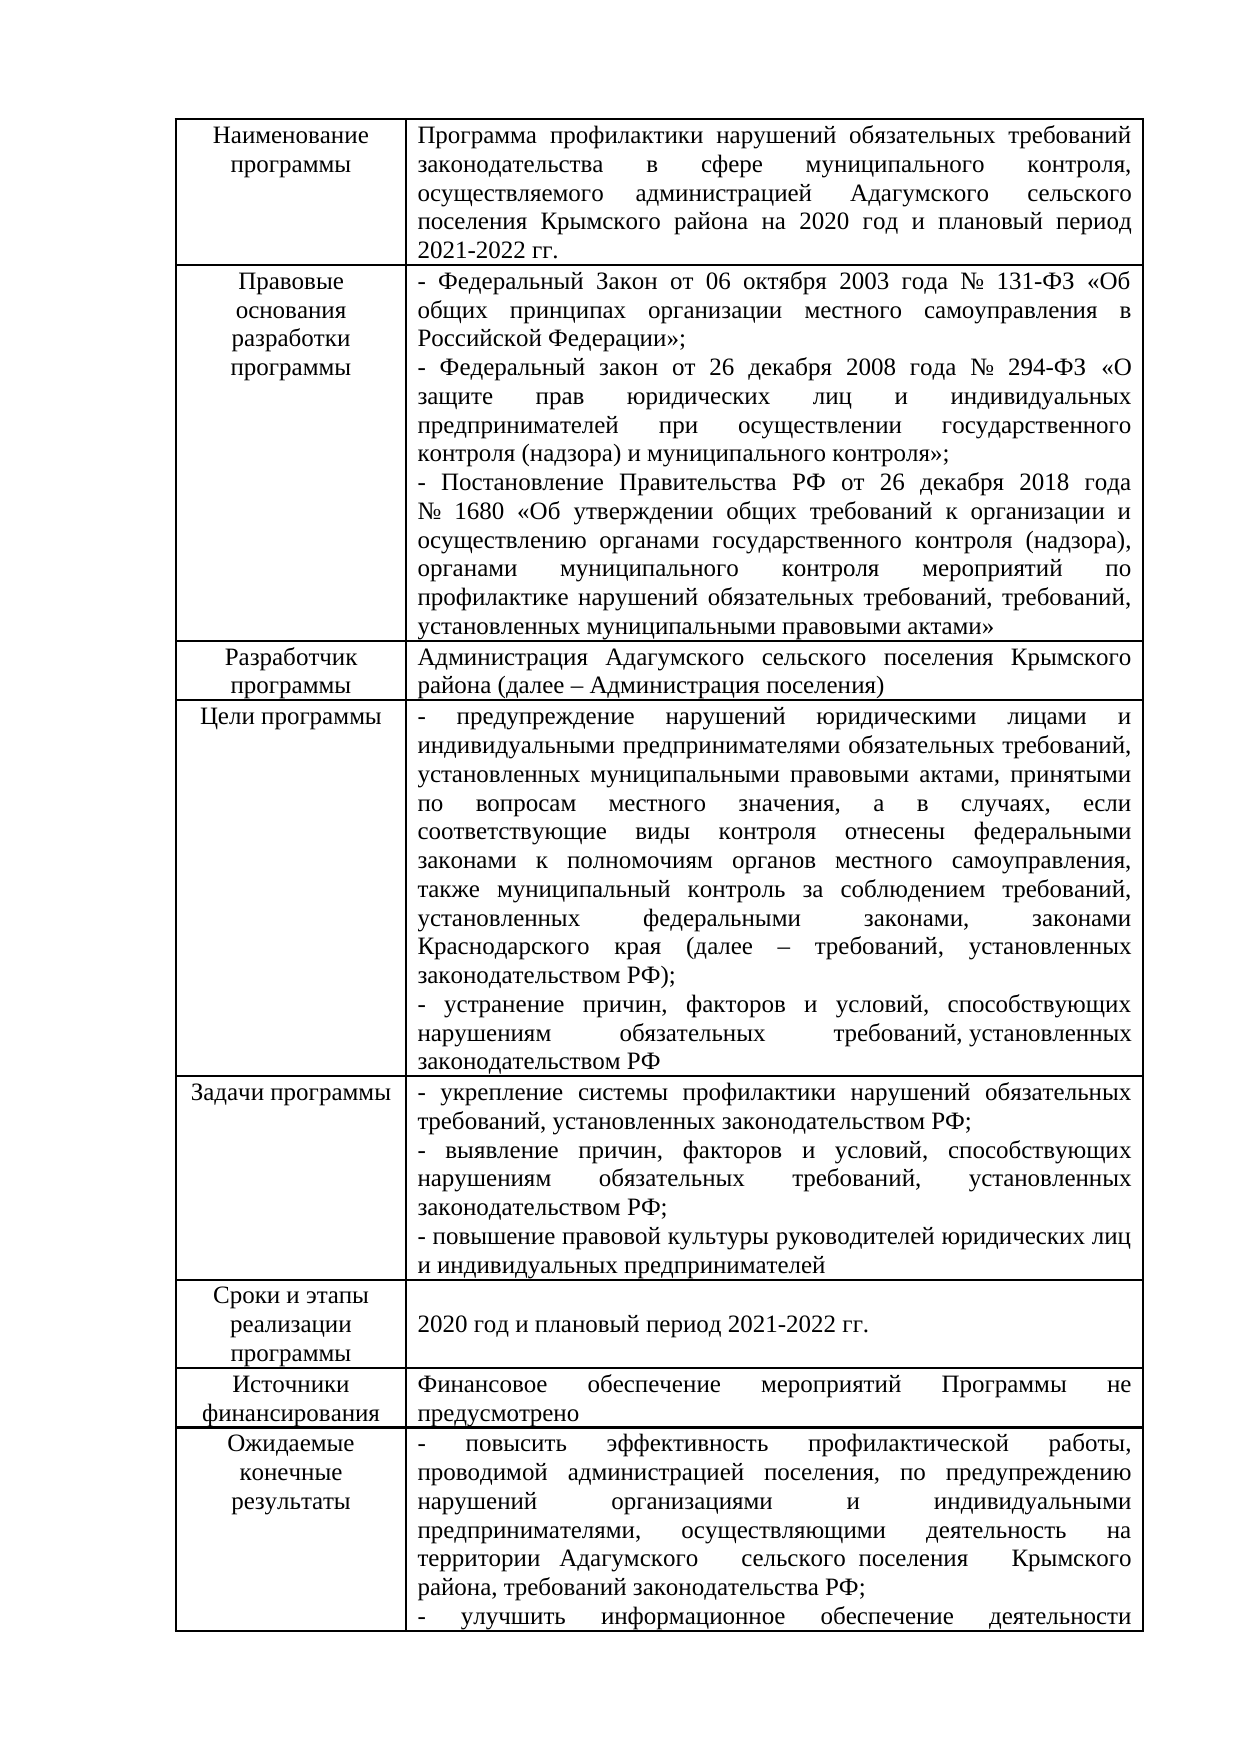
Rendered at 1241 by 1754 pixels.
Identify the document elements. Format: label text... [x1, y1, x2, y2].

table_cell - Федеральный Закон от 06 октября 2003 года № 131-ФЗ «Об общих принципах организации местного самоуправления в Российской Федерации»; - Федеральный закон от 26 декабря 2008 года № 294-ФЗ «О защите прав юридических лиц и индивидуальных предпринимателей при осуществлении государственного контроля (надзора) и муниципального контроля»; - Постановление Правительства РФ от 26 декабря 2018 года № 1680 «Об утверждении общих требований к организации и осуществлению органами государственного контроля (надзора), органами муниципального контроля мероприятий по профилактике нарушений обязательных требований, требований, установленных муниципальными правовыми актами» [407, 266, 1142, 640]
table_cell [407, 1429, 1142, 1630]
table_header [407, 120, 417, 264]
table_header Наименование программы [177, 120, 405, 264]
table_cell Сроки и этапы реализации программы [177, 1281, 405, 1367]
table_cell Администрация Адагумского сельского поселения Крымского района (далее – Администрация поселения) [407, 642, 1142, 699]
table_cell - укрепление системы профилактики нарушений обязательных требований, установленных законодательством РФ; - выявление причин, факторов и условий, способствующих нарушениям обязательных требований, установленных законодательством РФ; - повышение правовой культуры руководителей юридических лиц и индивидуальных предпринимателей [407, 1077, 1142, 1278]
table_cell Правовые основания разработки программы [177, 266, 405, 640]
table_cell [177, 1429, 405, 1630]
table_cell - предупреждение нарушений юридическими лицами и индивидуальными предпринимателями обязательных требований, установленных муниципальными правовыми актами, принятыми по вопросам местного значения, а в случаях, если соответствующие виды контроля отнесены федеральными законами к полномочиям органов местного самоуправления, также муниципальный контроль за соблюдением требований, установленных федеральными законами, законами Краснодарского края (далее – требований, установленных законодательством РФ); - устранение причин, факторов и условий, способствующих нарушениям обязательных требований, установленных законодательством РФ [407, 701, 1142, 1075]
table_cell 2020 год и плановый период 2021-2022 гг. [407, 1281, 1142, 1367]
table_cell Цели программы [177, 701, 405, 1075]
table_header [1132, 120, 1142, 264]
table_cell Источники финансирования [177, 1369, 405, 1426]
table_cell Разработчик программы [177, 642, 405, 699]
table_cell Задачи программы [177, 1077, 405, 1278]
table_cell Финансовое обеспечение мероприятий Программы не предусмотрено [407, 1369, 1142, 1426]
